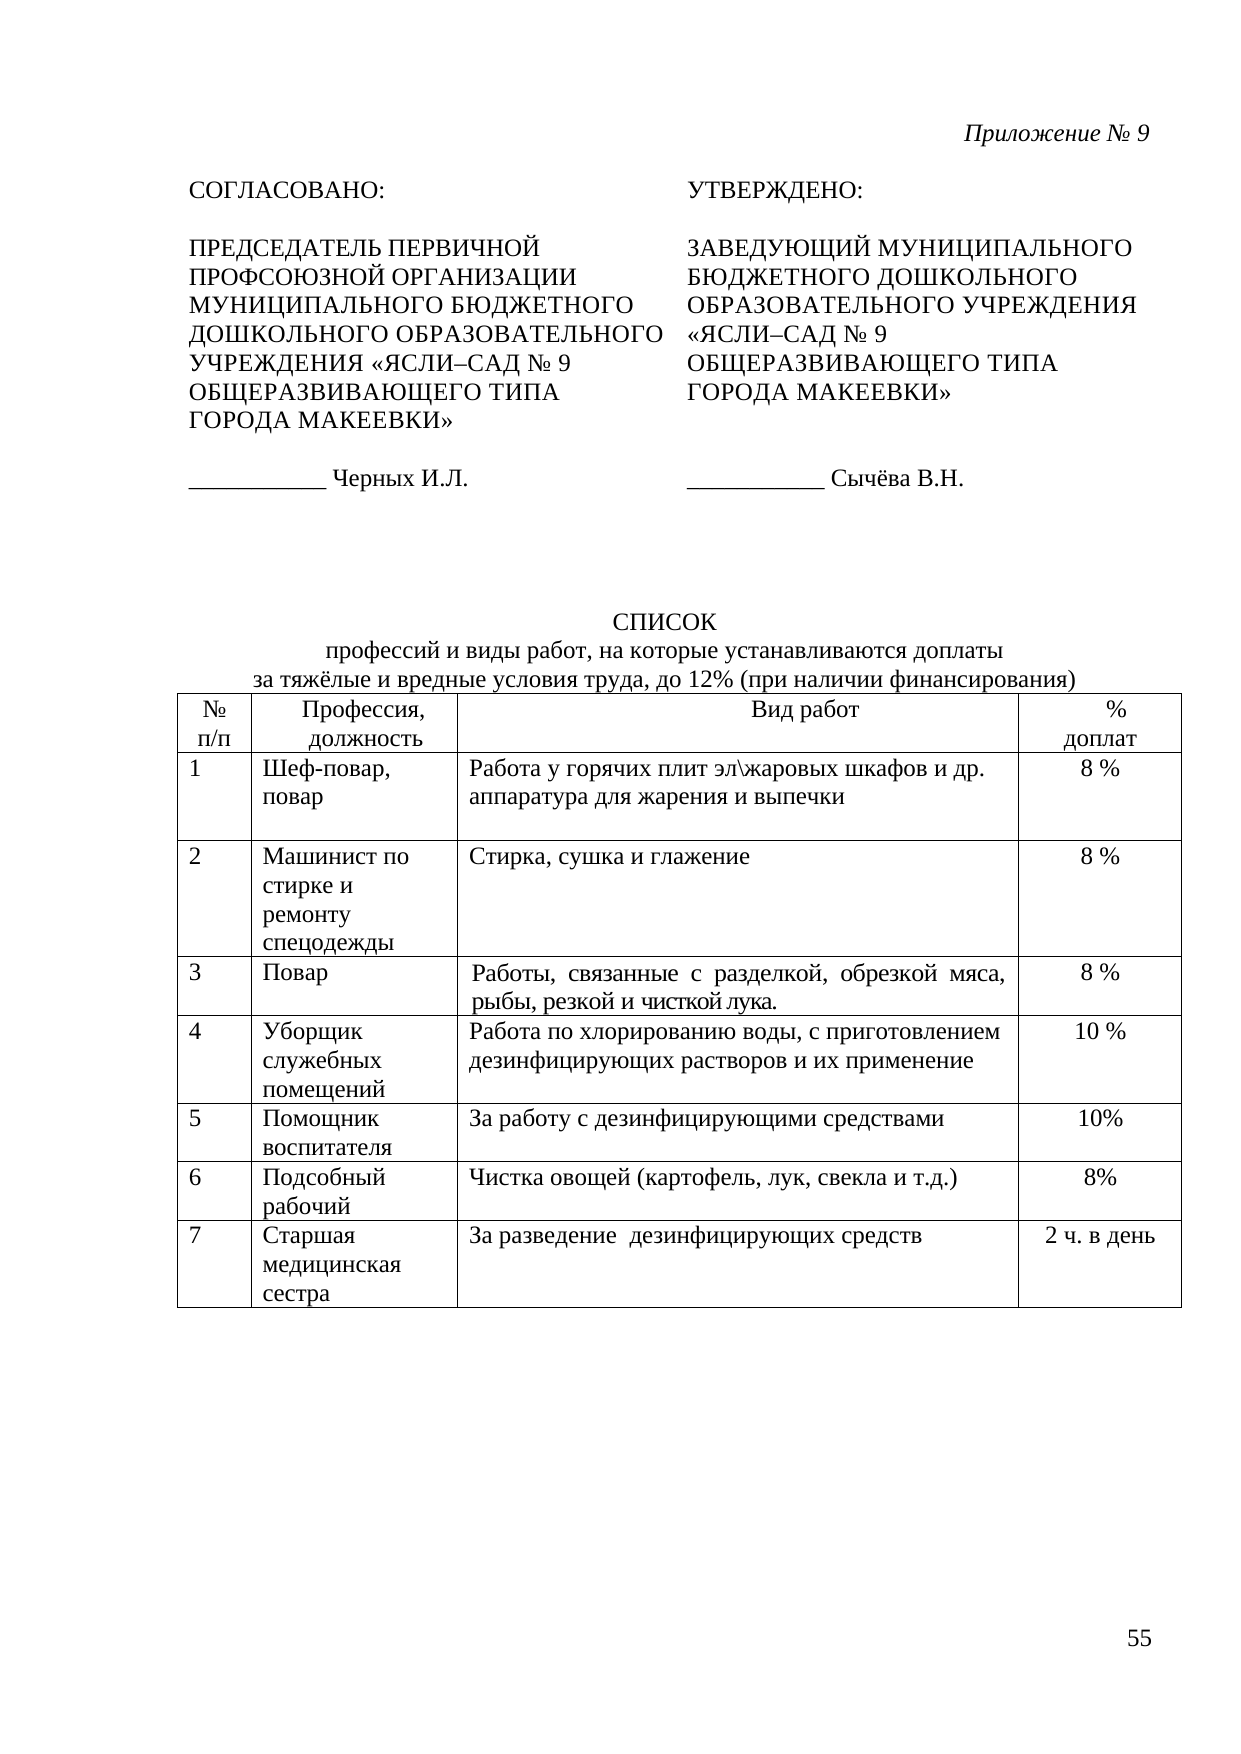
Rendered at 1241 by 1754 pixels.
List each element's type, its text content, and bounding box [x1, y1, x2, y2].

table_cell Работа по хлорированию воды, с приготовлением дезинфицирующих растворов и их применение [458, 1016, 1018, 1102]
table_cell 8 % [1019, 957, 1181, 1015]
table_cell Стирка, сушка и глажение [458, 841, 1018, 956]
table_header % доплат [1019, 694, 1181, 752]
table_cell Работа у горячих плит эл\жаровых шкафов и др. аппаратура для жарения и выпечки [458, 753, 1018, 840]
table_cell За работу с дезинфицирующими средствами [458, 1104, 1018, 1161]
table_cell 8% [1019, 1162, 1181, 1219]
table_cell 10 % [1019, 1016, 1181, 1102]
table_cell 7 [178, 1221, 251, 1307]
table_cell 2 [178, 841, 251, 956]
table_cell 10% [1019, 1104, 1181, 1161]
text СПИСОК [177, 607, 1152, 636]
table_cell 6 [178, 1162, 251, 1219]
table_cell 1 [178, 753, 251, 840]
table_cell 2 ч. в день [1019, 1221, 1181, 1307]
table_cell За разведение дезинфицирующих средств [458, 1221, 1018, 1307]
text за тяжёлые и вредные условия труда, до 12% (при наличии финансирования) [177, 664, 1152, 693]
table_cell Чистка овощей (картофель, лук, свекла и т.д.) [458, 1162, 1018, 1219]
table_header № п/п [178, 694, 251, 752]
table_cell Помощник воспитателя [252, 1104, 457, 1161]
table_cell 4 [178, 1016, 251, 1102]
table_cell Подсобный рабочий [252, 1162, 457, 1219]
text Приложение № 9 [177, 118, 1152, 147]
text профессий и виды работ, на которые устанавливаются доплаты [177, 636, 1152, 664]
table_cell 8 % [1019, 841, 1181, 956]
table_header Профессия, должность [252, 694, 457, 752]
table_cell Старшая медицинская сестра [252, 1221, 457, 1307]
table_cell Машинист по стирке и ремонту спецодежды [252, 841, 457, 956]
table_cell 3 [178, 957, 251, 1015]
table_header УТВЕРЖДЕНО: ЗАВЕДУЮЩИЙ МУНИЦИПАЛЬНОГО БЮДЖЕТНОГО ДОШКОЛЬНОГО ОБРАЗОВАТЕЛЬНОГО УЧРЕЖДЕНИЯ «ЯСЛИ–САД № 9 ОБЩЕРАЗВИВАЮЩЕГО ТИПА ГОРОДА МАКЕЕВКИ» ___________ Сычёва В.Н. [676, 176, 1174, 521]
table_cell 8 % [1019, 753, 1181, 840]
table_cell Работы, связанные с разделкой, обрезкой мяса, рыбы, резкой и чисткой лука. [458, 957, 1018, 1015]
table_cell Шеф-повар, повар [252, 753, 457, 840]
table_cell 5 [178, 1104, 251, 1161]
table_cell Уборщик служебных помещений [252, 1016, 457, 1102]
table_header СОГЛАСОВАНО: ПРЕДСЕДАТЕЛЬ ПЕРВИЧНОЙ ПРОФСОЮЗНОЙ ОРГАНИЗАЦИИ МУНИЦИПАЛЬНОГО БЮДЖЕТНОГО ДОШКОЛЬНОГО ОБРАЗОВАТЕЛЬНОГО УЧРЕЖДЕНИЯ «ЯСЛИ–САД № 9 ОБЩЕРАЗВИВАЮЩЕГО ТИПА ГОРОДА МАКЕЕВКИ» ___________ Черных И.Л. [177, 176, 676, 521]
table_cell Повар [252, 957, 457, 1015]
table_header Вид работ [458, 694, 1018, 752]
